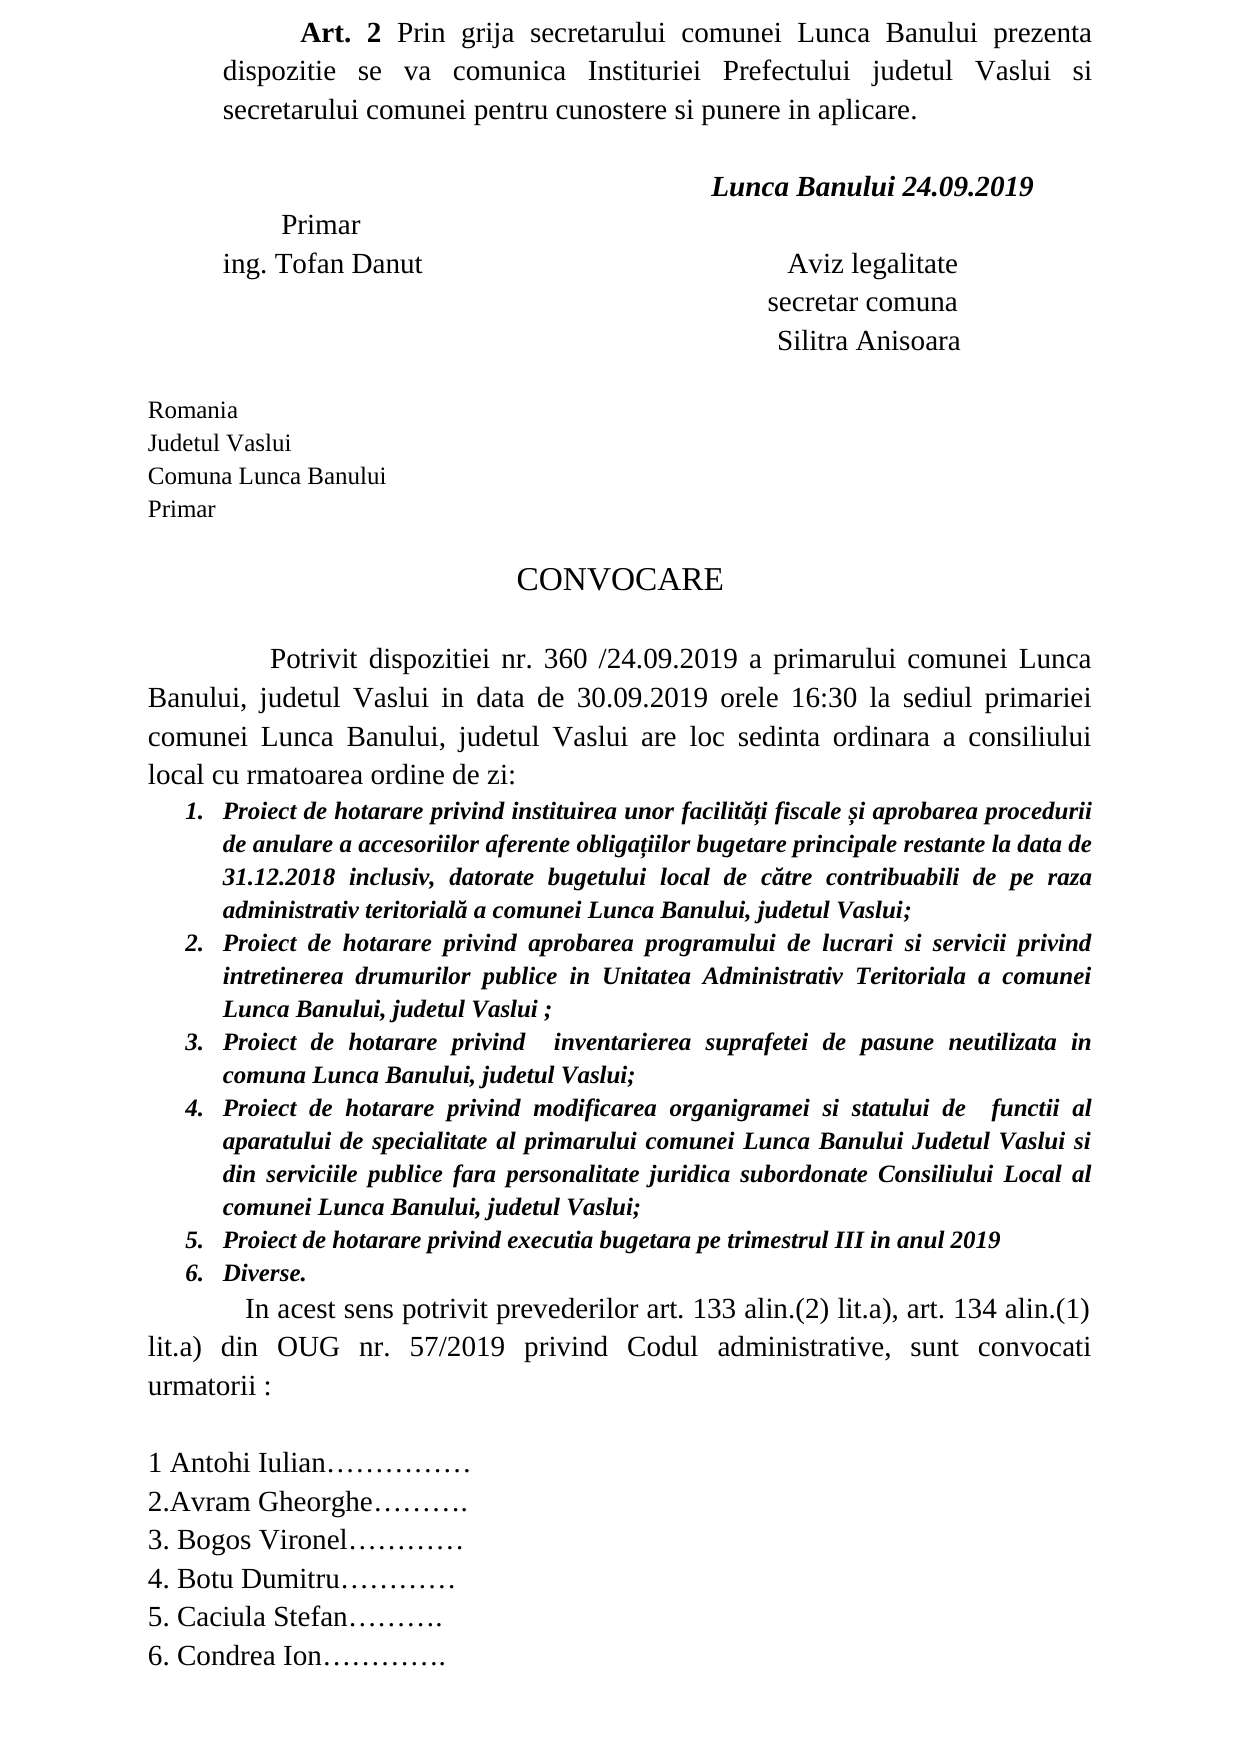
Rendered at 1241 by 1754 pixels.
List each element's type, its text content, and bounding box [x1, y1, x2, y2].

list Proiect de hotarare privind executia bugetara pe trimestrul III in anul 2019 [185, 1225, 1093, 1254]
list Lunca Banului 24.09.2019 [223, 169, 1093, 202]
text Comuna Lunca Banului [148, 461, 1093, 489]
list Proiect de hotarare privind aprobarea programului de lucrari si servicii privind intretinerea drumurilor publice in Unitatea Administrativ Teritoriala a comunei Lunca Banului, judetul Vaslui ; [185, 928, 1093, 1023]
text In acest sens potrivit prevederilor art. 133 alin.(2) lit.a), art. 134 alin.(1) lit.a) din OUG nr. 57/2019 privind Codul administrative, sunt convocati urmatorii : [148, 1291, 1093, 1402]
text 1 Antohi Iulian…………… [148, 1445, 1093, 1479]
list Diverse. [185, 1258, 1093, 1287]
text 4. Botu Dumitru………… [148, 1561, 1093, 1594]
text Judetul Vaslui [148, 428, 1093, 456]
list Art. 2 Prin grija secretarului comunei Lunca Banului prezenta dispozitie se va comunica Instituriei Prefectului judetul Vaslui si secretarului comunei pentru cunostere si punere in aplicare. [223, 15, 1093, 125]
list Proiect de hotarare privind inventarierea suprafetei de pasune neutilizata in comuna Lunca Banului, judetul Vaslui; [185, 1027, 1093, 1089]
list Proiect de hotarare privind instituirea unor facilități fiscale și aprobarea procedurii de anulare a accesoriilor aferente obligațiilor bugetare principale restante la data de 31.12.2018 inclusiv, datorate bugetului local de către contribuabili de pe raza administrativ teritorială a comunei Lunca Banului, judetul Vaslui; [185, 796, 1093, 923]
list Primar [223, 207, 1093, 241]
text Primar [148, 494, 1093, 522]
text 6. Condrea Ion…………. [148, 1638, 1093, 1671]
list ing. Tofan Danut Aviz legalitate [223, 246, 1093, 279]
text 3. Bogos Vironel………… [148, 1522, 1093, 1556]
text Potrivit dispozitiei nr. 360 /24.09.2019 a primarului comunei Lunca Banului, judetul Vaslui in data de 30.09.2019 orele 16:30 la sediul primariei comunei Lunca Banului, judetul Vaslui are loc sedinta ordinara a consiliului local cu rmatoarea ordine de zi: [148, 642, 1093, 791]
text Romania [148, 395, 1093, 423]
list Silitra Anisoara [223, 323, 1093, 357]
text 5. Caciula Stefan………. [148, 1599, 1093, 1633]
text CONVOCARE [148, 559, 1093, 597]
list Proiect de hotarare privind modificarea organigramei si statului de functii al aparatului de specialitate al primarului comunei Lunca Banului Judetul Vaslui si din serviciile publice fara personalitate juridica subordonate Consiliului Local al comunei Lunca Banului, judetul Vaslui; [185, 1093, 1093, 1221]
text secretar comuna [148, 284, 1093, 318]
text 2.Avram Gheorghe………. [148, 1484, 1093, 1517]
